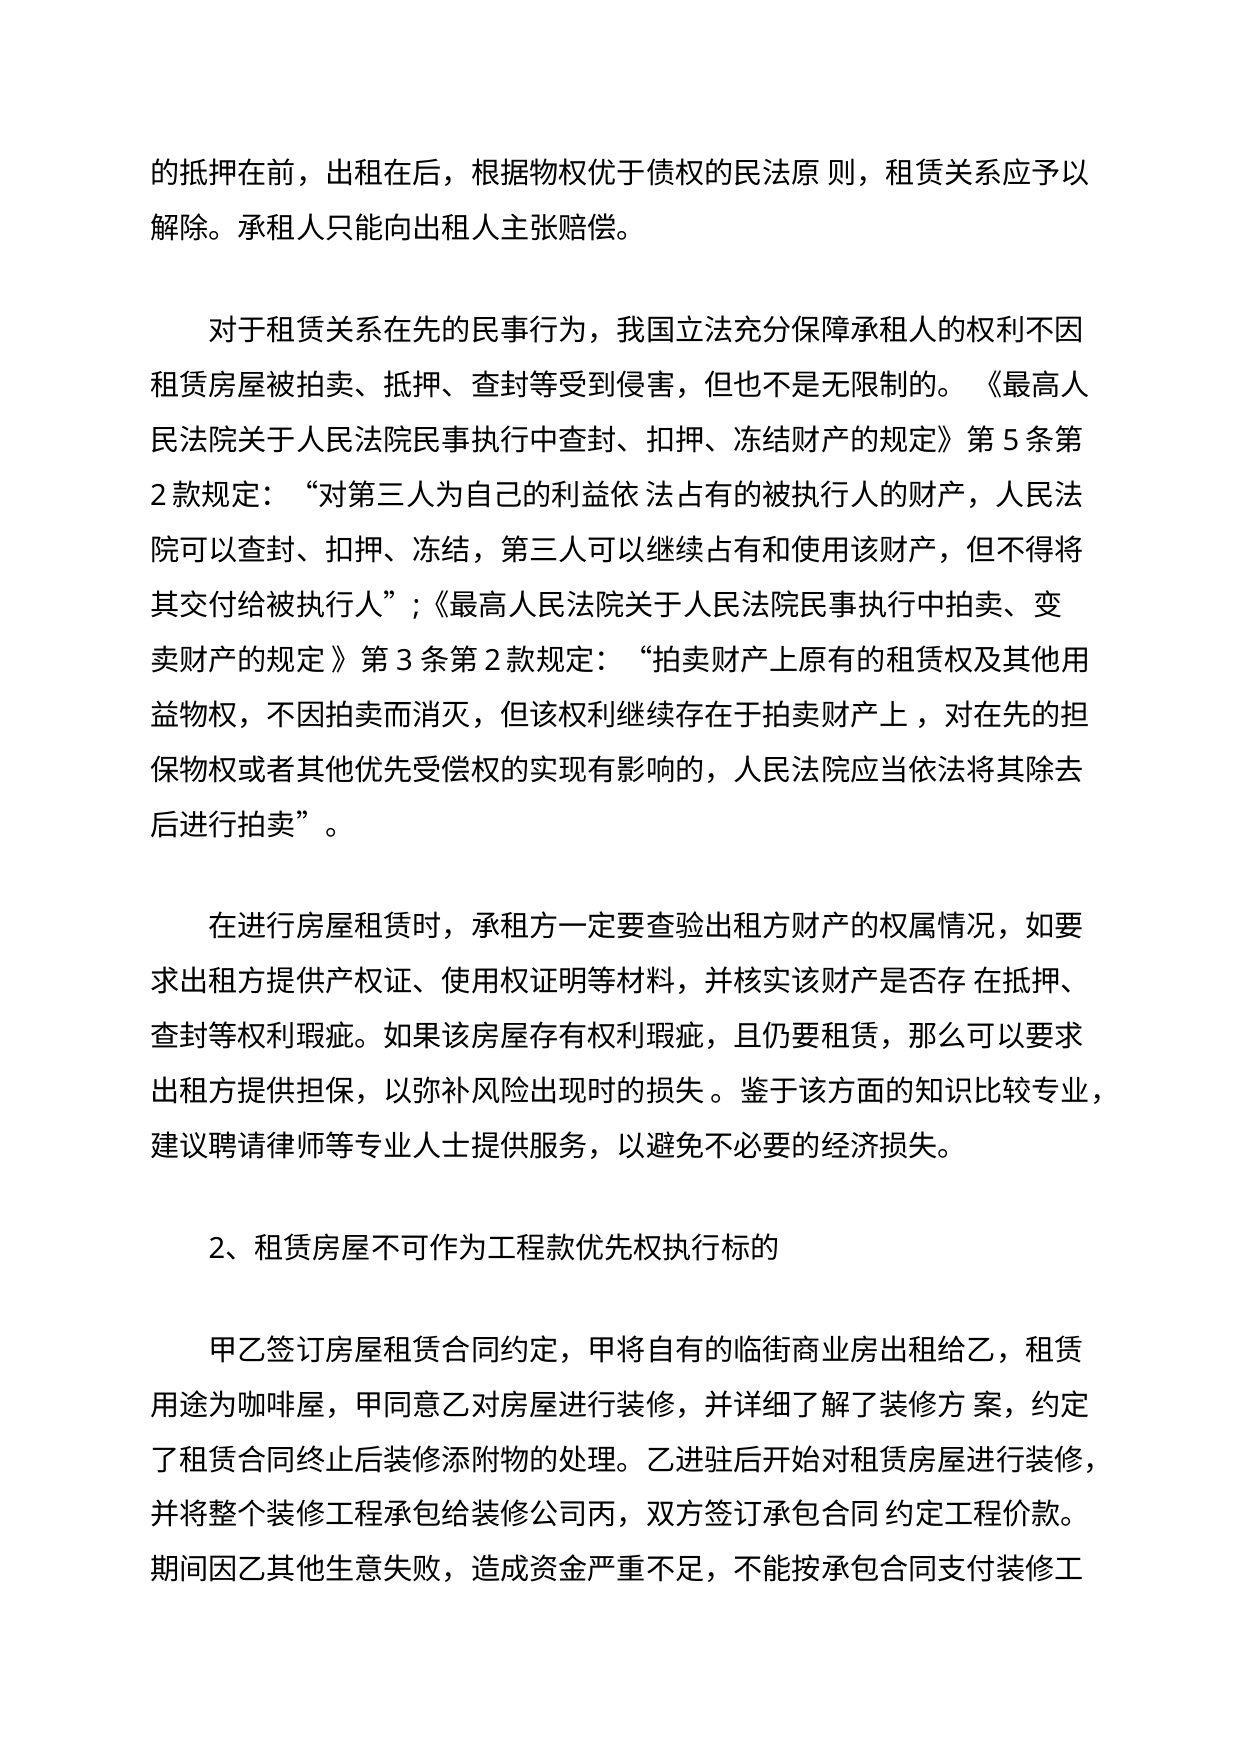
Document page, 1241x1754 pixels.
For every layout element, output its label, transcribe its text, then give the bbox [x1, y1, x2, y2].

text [150, 1326, 1090, 1588]
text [150, 150, 1090, 247]
text 对于租赁关系在先的民事行为，我国立法充分保障承租人的权利不因租赁房屋被拍卖、抵押、查封等受到侵害，但也不是无限制的。 《最高人民法院关于人民法院民事执行中查封、扣押、冻结财产的规定》第 5条第2款规定：“对第三人为自己的利益依 法占有的被执行人的财产，人民法院可以查封、扣押、冻结，第三人可以继续占有和使用该财产，但不得将其交付给被执行人”;《最高人民法院关于人民法院民事执行中拍卖、变卖财产的规定 》第3 条第2款规定：“拍卖财产上原有的租赁权及其他用益物权，不因拍卖而消灭，但该权利继续存在于拍卖财产上 ，对在先的担保物权或者其他优先受偿权的实现有影响的，人民法院应当依法将其除去后进行拍卖”。 [150, 307, 1090, 843]
text 在进行房屋租赁时，承租方一定要查验出租方财产的权属情况，如要求出租方提供产权证、使用权证明等材料，并核实该财产是否存 在抵押、查封等权利瑕疵。如果该房屋存有权利瑕疵，且仍要租赁，那么可以要求出租方提供担保，以弥补风险出现时的损失 。鉴于该方面的知识比较专业，建议聘请律师等专业人士提供服务，以避免不必要的经济损失。 [150, 903, 1090, 1165]
text 2、租赁房屋不可作为工程款优先权执行标的 [150, 1224, 1090, 1267]
